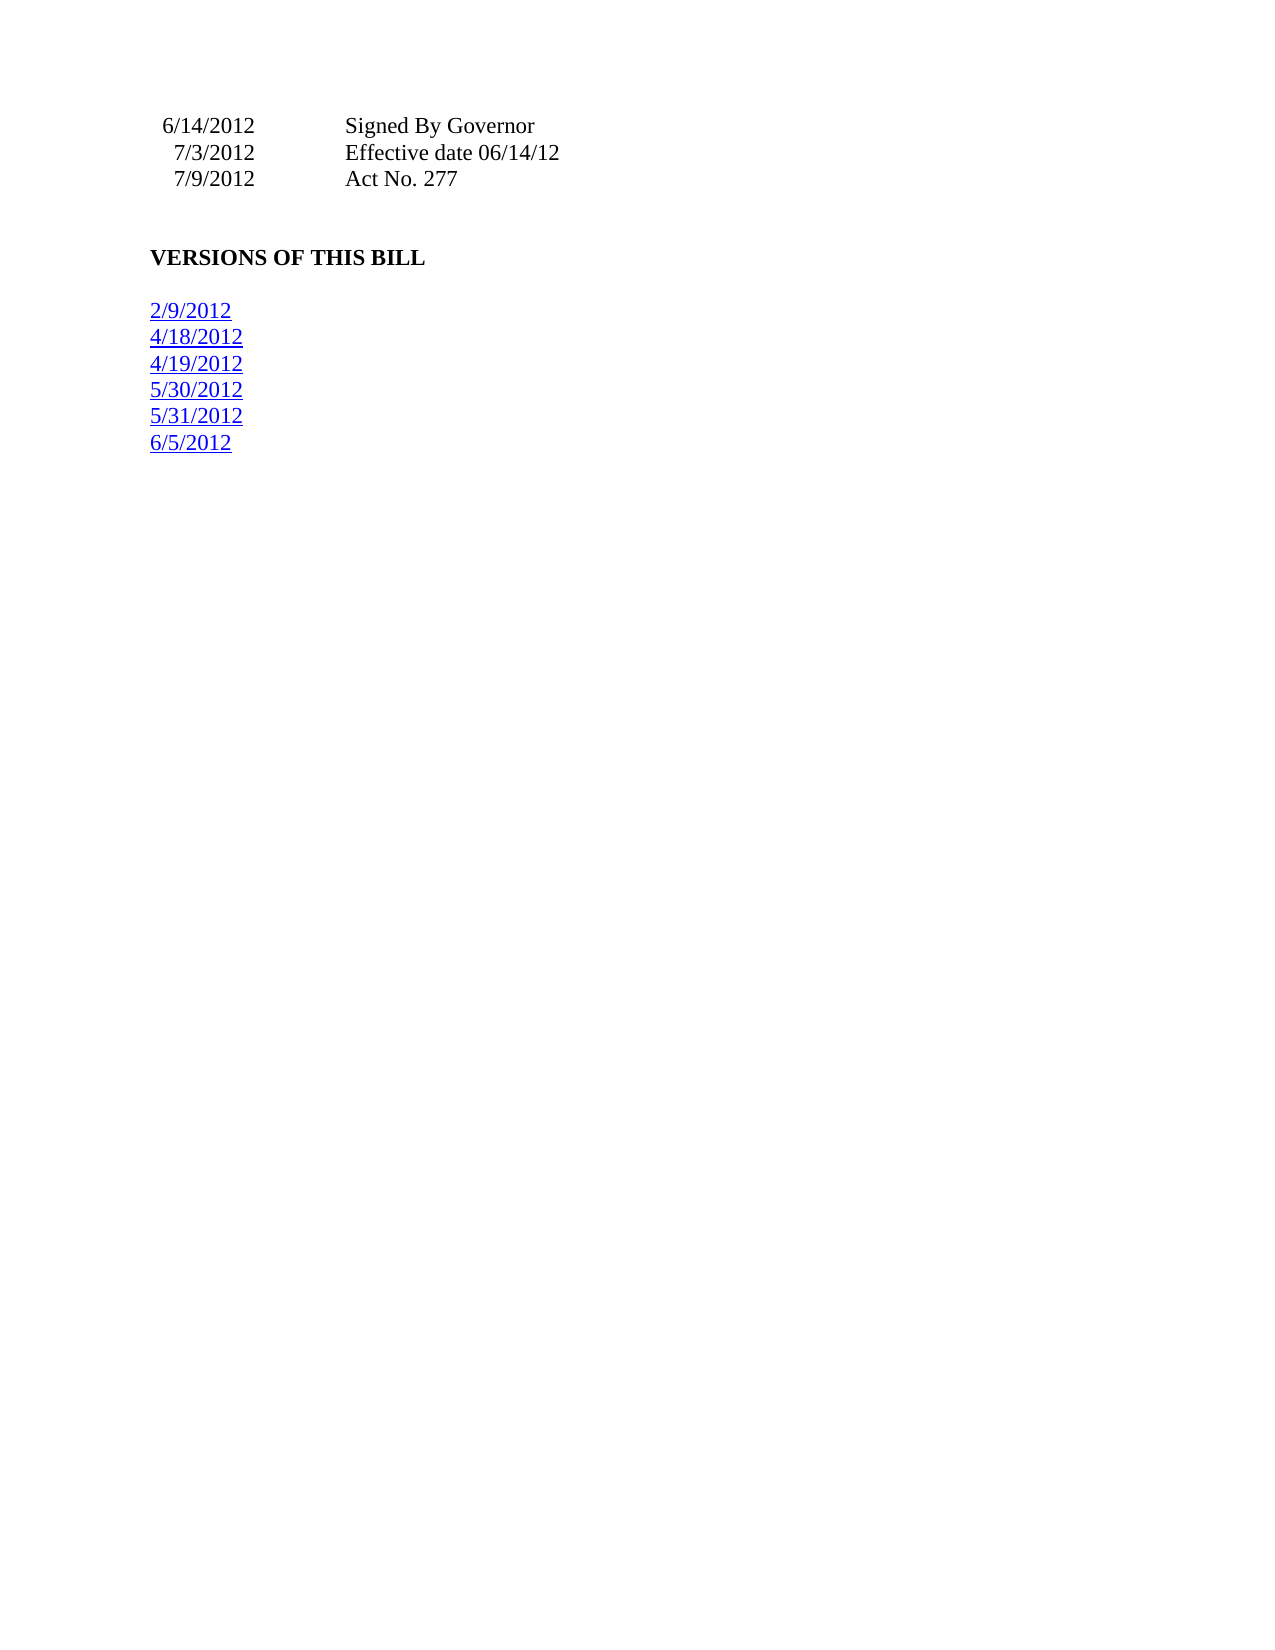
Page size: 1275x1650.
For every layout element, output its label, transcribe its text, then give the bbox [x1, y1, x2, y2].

text 2/9/2012 [150, 297, 1125, 323]
text 5/30/2012 [150, 376, 1125, 402]
text 6/14/2012 Signed By Governor [150, 112, 1125, 139]
text VERSIONS OF THIS BILL [150, 244, 1125, 271]
text 6/5/2012 [150, 429, 1125, 455]
text 4/18/2012 [150, 323, 1125, 350]
text 5/31/2012 [150, 402, 1125, 429]
text 7/3/2012 Effective date 06/14/12 [150, 139, 1125, 165]
text 4/19/2012 [150, 350, 1125, 376]
text 7/9/2012 Act No. 277 [150, 165, 1125, 192]
